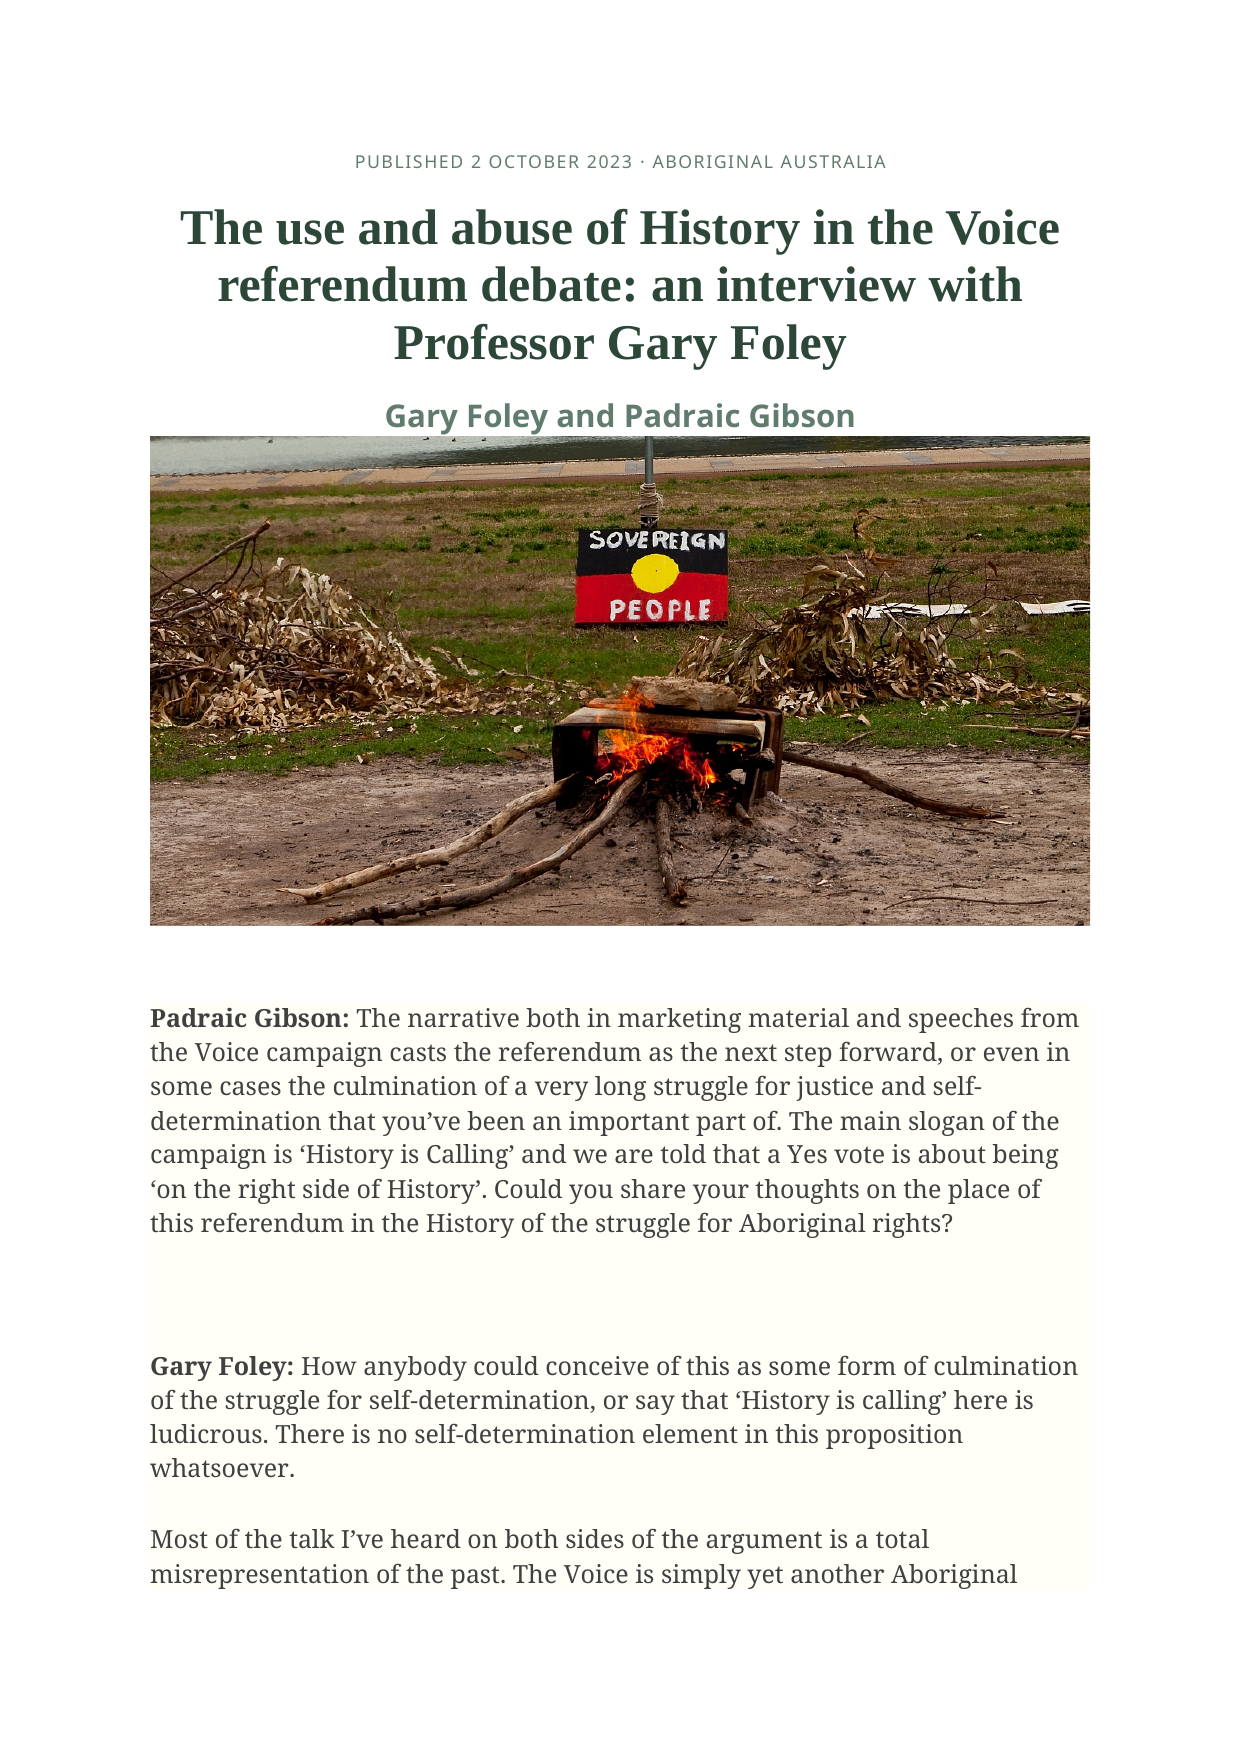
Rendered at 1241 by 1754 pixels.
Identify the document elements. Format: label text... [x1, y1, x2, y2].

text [150, 1522, 1090, 1590]
text Gary Foley: How anybody could conceive of this as some form of culmination of the struggle for self-determination, or say that ‘History is calling’ here is ludicrous. There is no self-determination element in this proposition whatsoever. [150, 1348, 1090, 1485]
picture [150, 436, 1091, 925]
text The use and abuse of History in the Voice referendum debate: an interview with Professor Gary Foley [150, 198, 1090, 370]
text Padraic Gibson: The narrative both in marketing material and speeches from the Voice campaign casts the referendum as the next step forward, or even in some cases the culmination of a very long struggle for justice and self-determination that you’ve been an important part of. The main slogan of the campaign is ‘History is Calling’ and we are told that a Yes vote is about being ‘on the right side of History’. Could you share your thoughts on the place of this referendum in the History of the struggle for Aboriginal rights? [150, 1001, 1090, 1239]
text Published 2 October 2023 · Aboriginal Australia [150, 150, 1090, 174]
text Gary Foley and Padraic Gibson [150, 393, 1090, 436]
